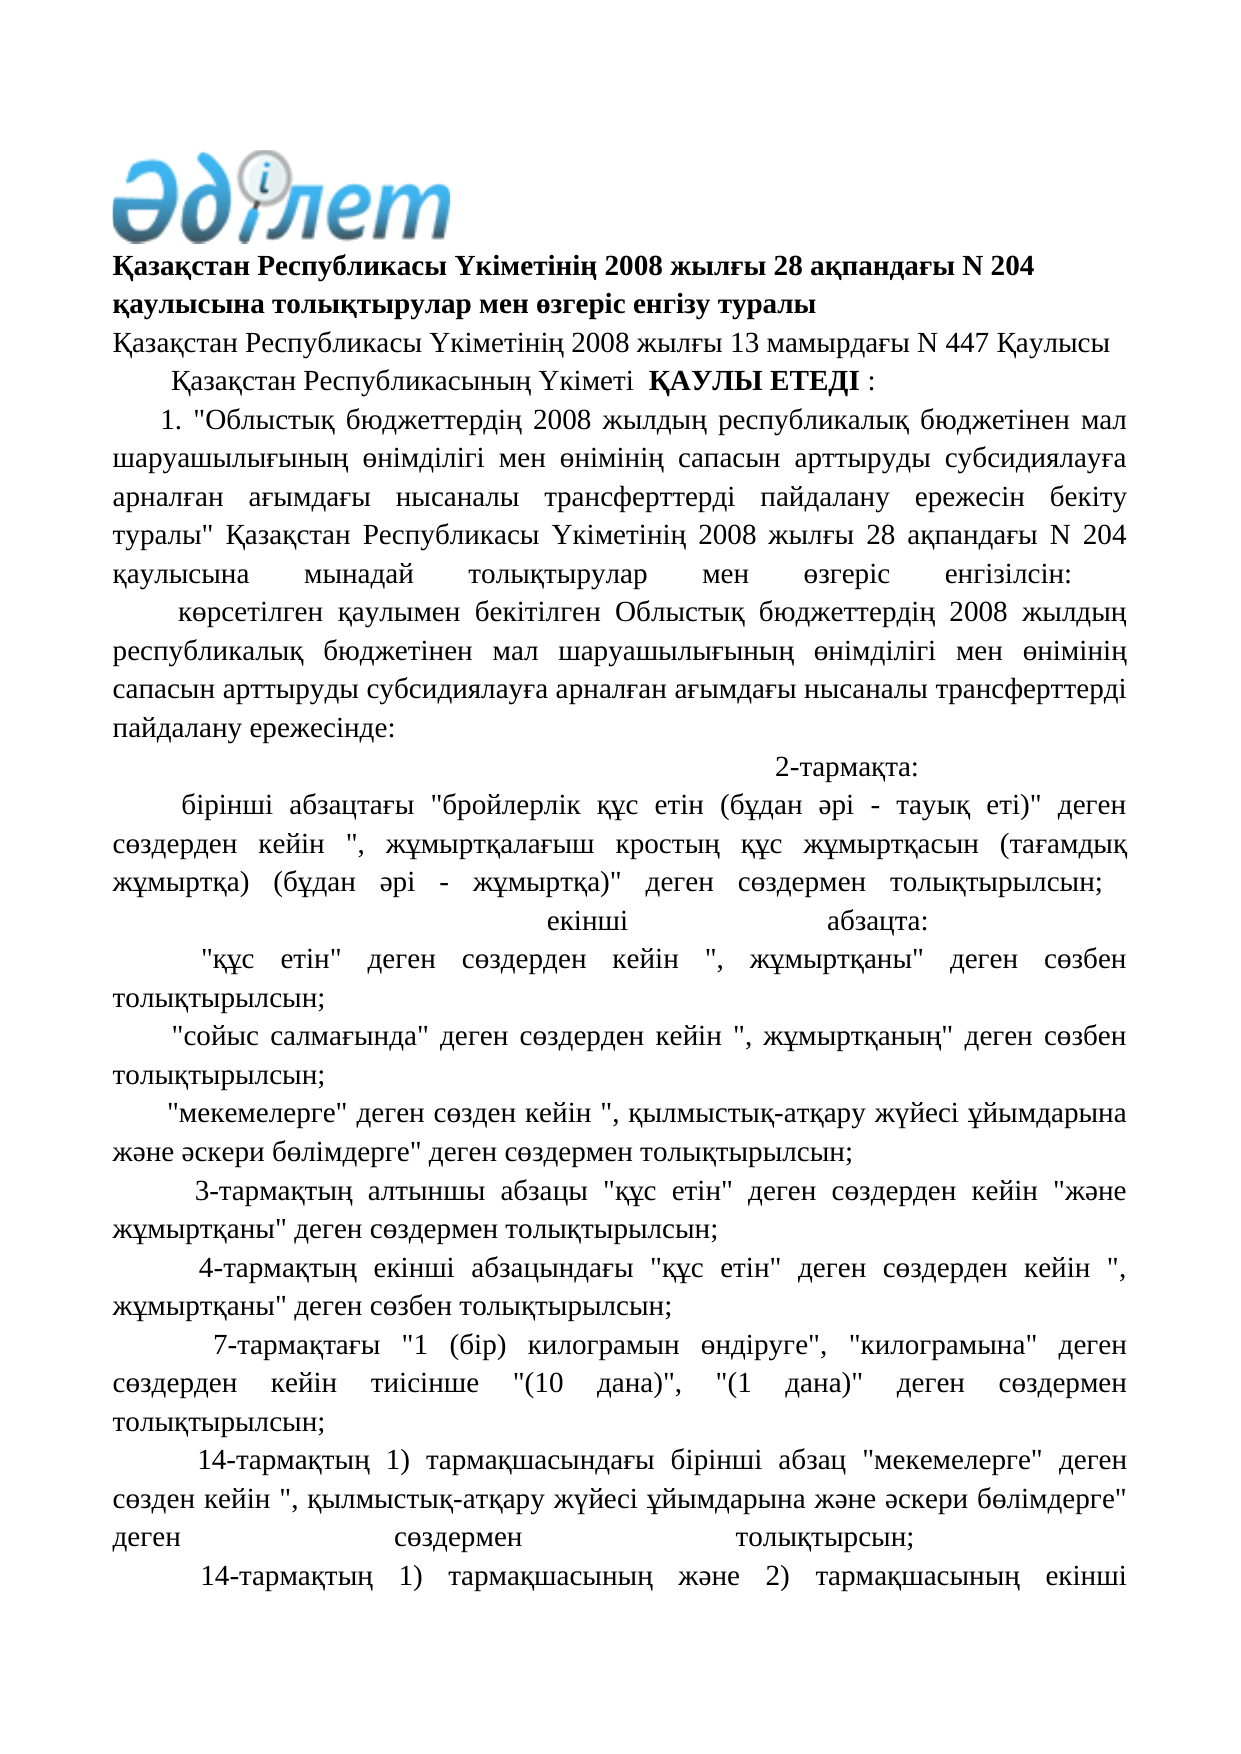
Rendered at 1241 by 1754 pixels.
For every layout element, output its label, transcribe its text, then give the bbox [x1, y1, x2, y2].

text Қазақстан Республикасы Үкіметінің 2008 жылғы 28 ақпандағы N 204 қаулысына толықтырулар мен өзгеріс енгізу туралы [112, 248, 1128, 320]
text 7-тармақтағы "1 (бір) килограмын өндіруге", "килограмына" деген сөздерден кейін тиісінше "(10 дана)", "(1 дана)" деген сөздермен толықтырылсын; [112, 1327, 1128, 1437]
text 4-тармақтың екінші абзацындағы "құс етін" деген сөздерден кейін ", жұмыртқаны" деген сөзбен толықтырылсын; [112, 1250, 1128, 1322]
text Қазақстан Республикасы Үкіметінің 2008 жылғы 13 мамырдағы N 447 Қаулысы [112, 325, 1128, 358]
text Қазақстан Республикасының Үкіметі ҚАУЛЫ ЕТЕДІ : [112, 363, 1128, 397]
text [112, 1442, 1128, 1592]
text 1. "Облыстық бюджеттердің 2008 жылдың республикалық бюджетінен мал шаруашылығының өнімділігі мен өнімінің сапасын арттыруды субсидиялауға арналған ағымдағы нысаналы трансферттерді пайдалану ережесін бекіту туралы" Қазақстан Республикасы Үкіметінің 2008 жылғы 28 ақпандағы N 204 қаулысына мынадай толықтырулар мен өзгеріс енгізілсін: көрсетілген қаулымен бекітілген Облыстық бюджеттердің 2008 жылдың республикалық бюджетінен мал шаруашылығының өнімділігі мен өнімінің сапасын арттыруды субсидиялауға арналған ағымдағы нысаналы трансферттерді пайдалану ережесінде: [112, 402, 1128, 744]
text 3-тармақтың алтыншы абзацы "құс етін" деген сөздерден кейін "және жұмыртқаны" деген сөздермен толықтырылсын; [112, 1173, 1128, 1245]
text 2-тармақта: бірінші абзацтағы "бройлерлік құс етін (бұдан әрі - тауық еті)" деген сөздерден кейін ", жұмыртқалағыш кростың құс жұмыртқасын (тағамдық жұмыртқа) (бұдан әрі - жұмыртқа)" деген сөздермен толықтырылсын; екінші абзацта: "құс етін" деген сөздерден кейін ", жұмыртқаны" деген сөзбен толықтырылсын; "сойыс салмағында" деген сөздерден кейін ", жұмыртқаның" деген сөзбен толықтырылсын; "мекемелерге" деген сөзден кейін ", қылмыстық-атқару жүйесі ұйымдарына және әскери бөлімдерге" деген сөздермен толықтырылсын; [112, 749, 1128, 1168]
picture [112, 150, 451, 244]
